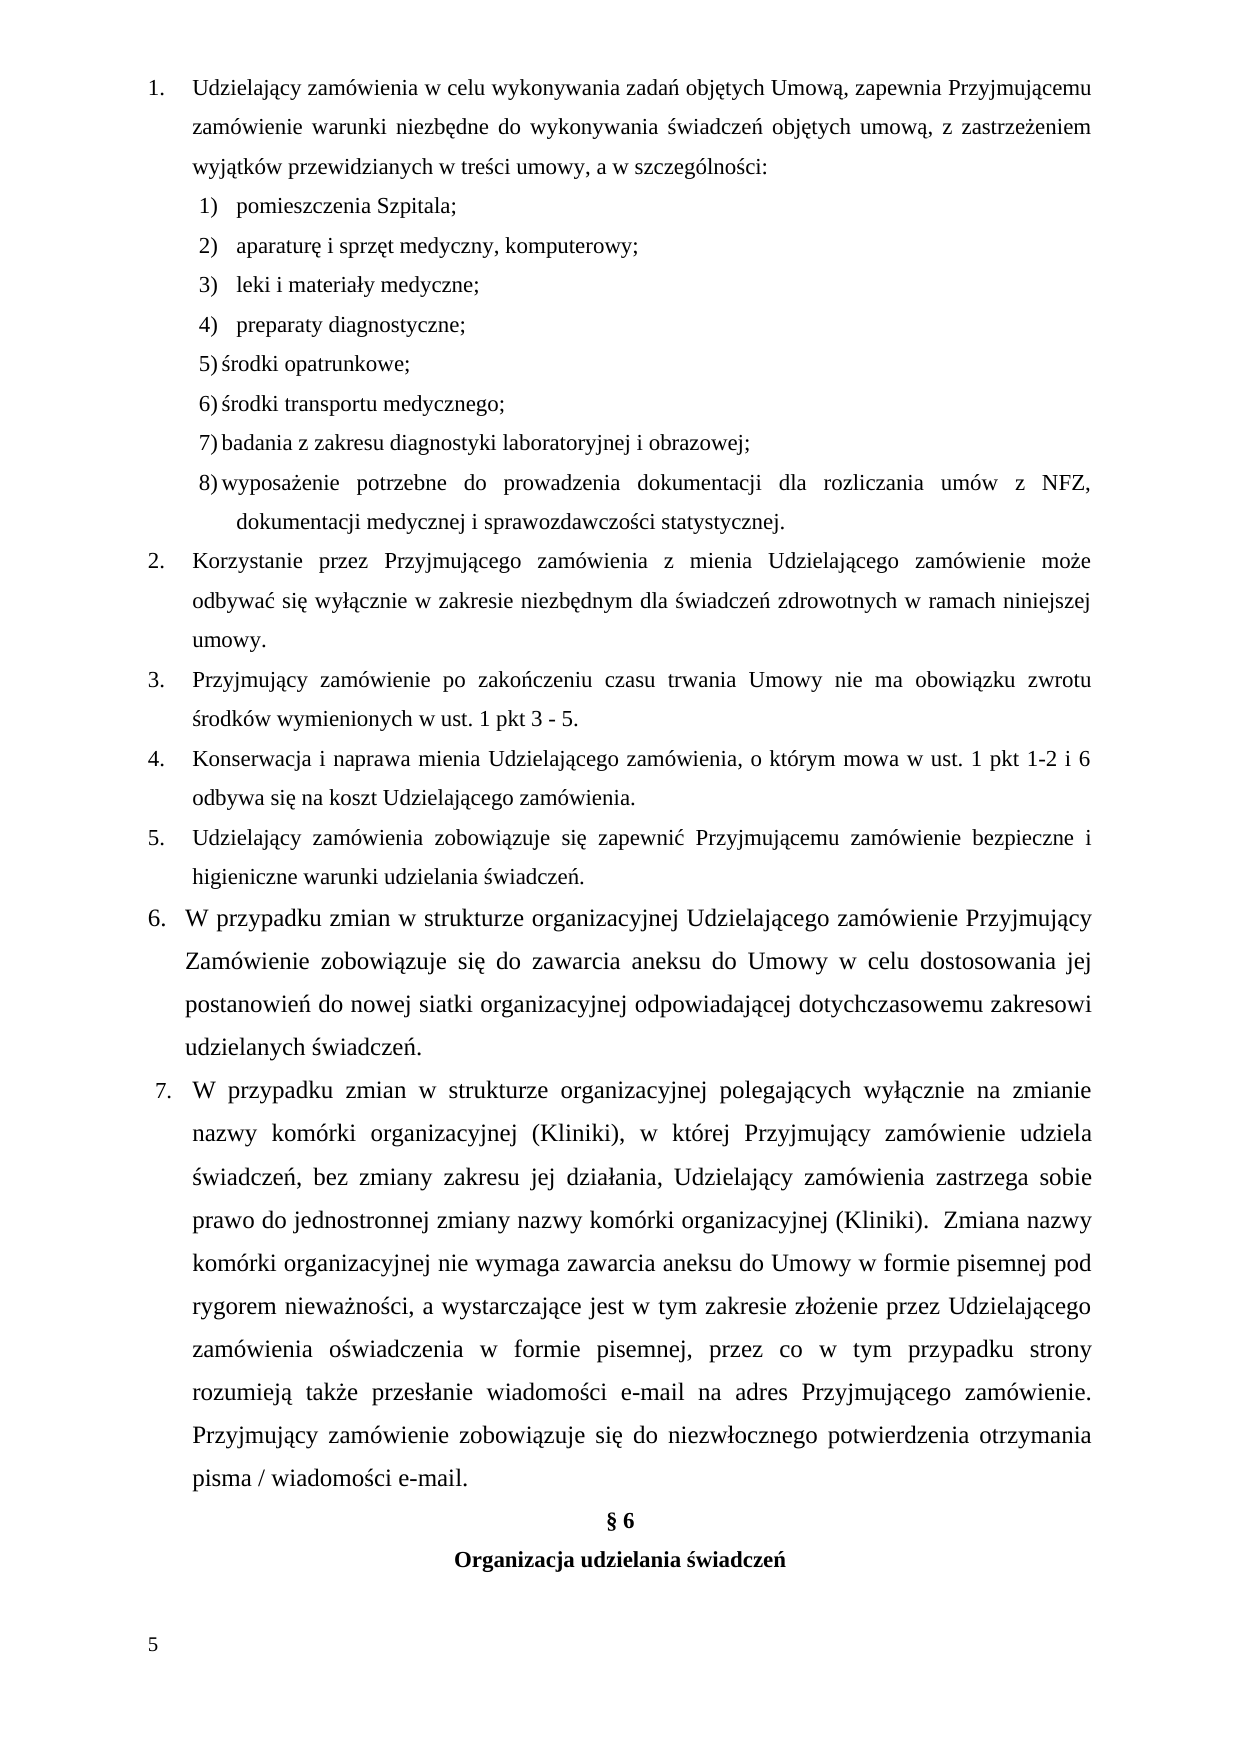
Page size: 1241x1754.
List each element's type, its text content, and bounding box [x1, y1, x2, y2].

list Udzielający zamówienia zobowiązuje się zapewnić Przyjmującemu zamówienie bezpieczne i higieniczne warunki udzielania świadczeń. [148, 824, 1093, 890]
list Udzielający zamówienia w celu wykonywania zadań objętych Umową, zapewnia Przyjmującemu zamówienie warunki niezbędne do wykonywania świadczeń objętych umową, z zastrzeżeniem wyjątków przewidzianych w treści umowy, a w szczególności: [148, 74, 1093, 179]
text Organizacja udzielania świadczeń [148, 1546, 1093, 1572]
list wyposażenie potrzebne do prowadzenia dokumentacji dla rozliczania umów z NFZ, dokumentacji medycznej i sprawozdawczości statystycznej. [199, 469, 1093, 534]
list środki transportu medycznego; [199, 390, 1093, 416]
list Konserwacja i naprawa mienia Udzielającego zamówienia, o którym mowa w ust. 1 pkt 1-2 i 6 odbywa się na koszt Udzielającego zamówienia. [148, 745, 1093, 811]
list Korzystanie przez Przyjmującego zamówienia z mienia Udzielającego zamówienie może odbywać się wyłącznie w zakresie niezbędnym dla świadczeń zdrowotnych w ramach niniejszej umowy. [148, 548, 1093, 653]
list leki i materiały medyczne; [199, 271, 1093, 298]
list badania z zakresu diagnostyki laboratoryjnej i obrazowej; [199, 429, 1093, 456]
text § 6 [148, 1507, 1093, 1533]
list preparaty diagnostyczne; [199, 311, 1093, 337]
list pomieszczenia Szpitala; [199, 192, 1093, 219]
list środki opatrunkowe; [199, 350, 1093, 377]
list Przyjmujący zamówienie po zakończeniu czasu trwania Umowy nie ma obowiązku zwrotu środków wymienionych w ust. 1 pkt 3 - 5. [148, 666, 1093, 732]
list aparaturę i sprzęt medyczny, komputerowy; [199, 232, 1093, 258]
list W przypadku zmian w strukturze organizacyjnej polegających wyłącznie na zmianie nazwy komórki organizacyjnej (Kliniki), w której Przyjmujący zamówienie udziela świadczeń, bez zmiany zakresu jej działania, Udzielający zamówienia zastrzega sobie prawo do jednostronnej zmiany nazwy komórki organizacyjnej (Kliniki). Zmiana nazwy komórki organizacyjnej nie wymaga zawarcia aneksu do Umowy w formie pisemnej pod rygorem nieważności, a wystarczające jest w tym zakresie złożenie przez Udzielającego zamówienia oświadczenia w formie pisemnej, przez co w tym przypadku strony rozumieją także przesłanie wiadomości e-mail na adres Przyjmującego zamówienie. Przyjmujący zamówienie zobowiązuje się do niezwłocznego potwierdzenia otrzymania pisma / wiadomości e-mail. [155, 1075, 1093, 1492]
list W przypadku zmian w strukturze organizacyjnej Udzielającego zamówienie Przyjmujący Zamówienie zobowiązuje się do zawarcia aneksu do Umowy w celu dostosowania jej postanowień do nowej siatki organizacyjnej odpowiadającej dotychczasowemu zakresowi udzielanych świadczeń. [148, 903, 1093, 1061]
